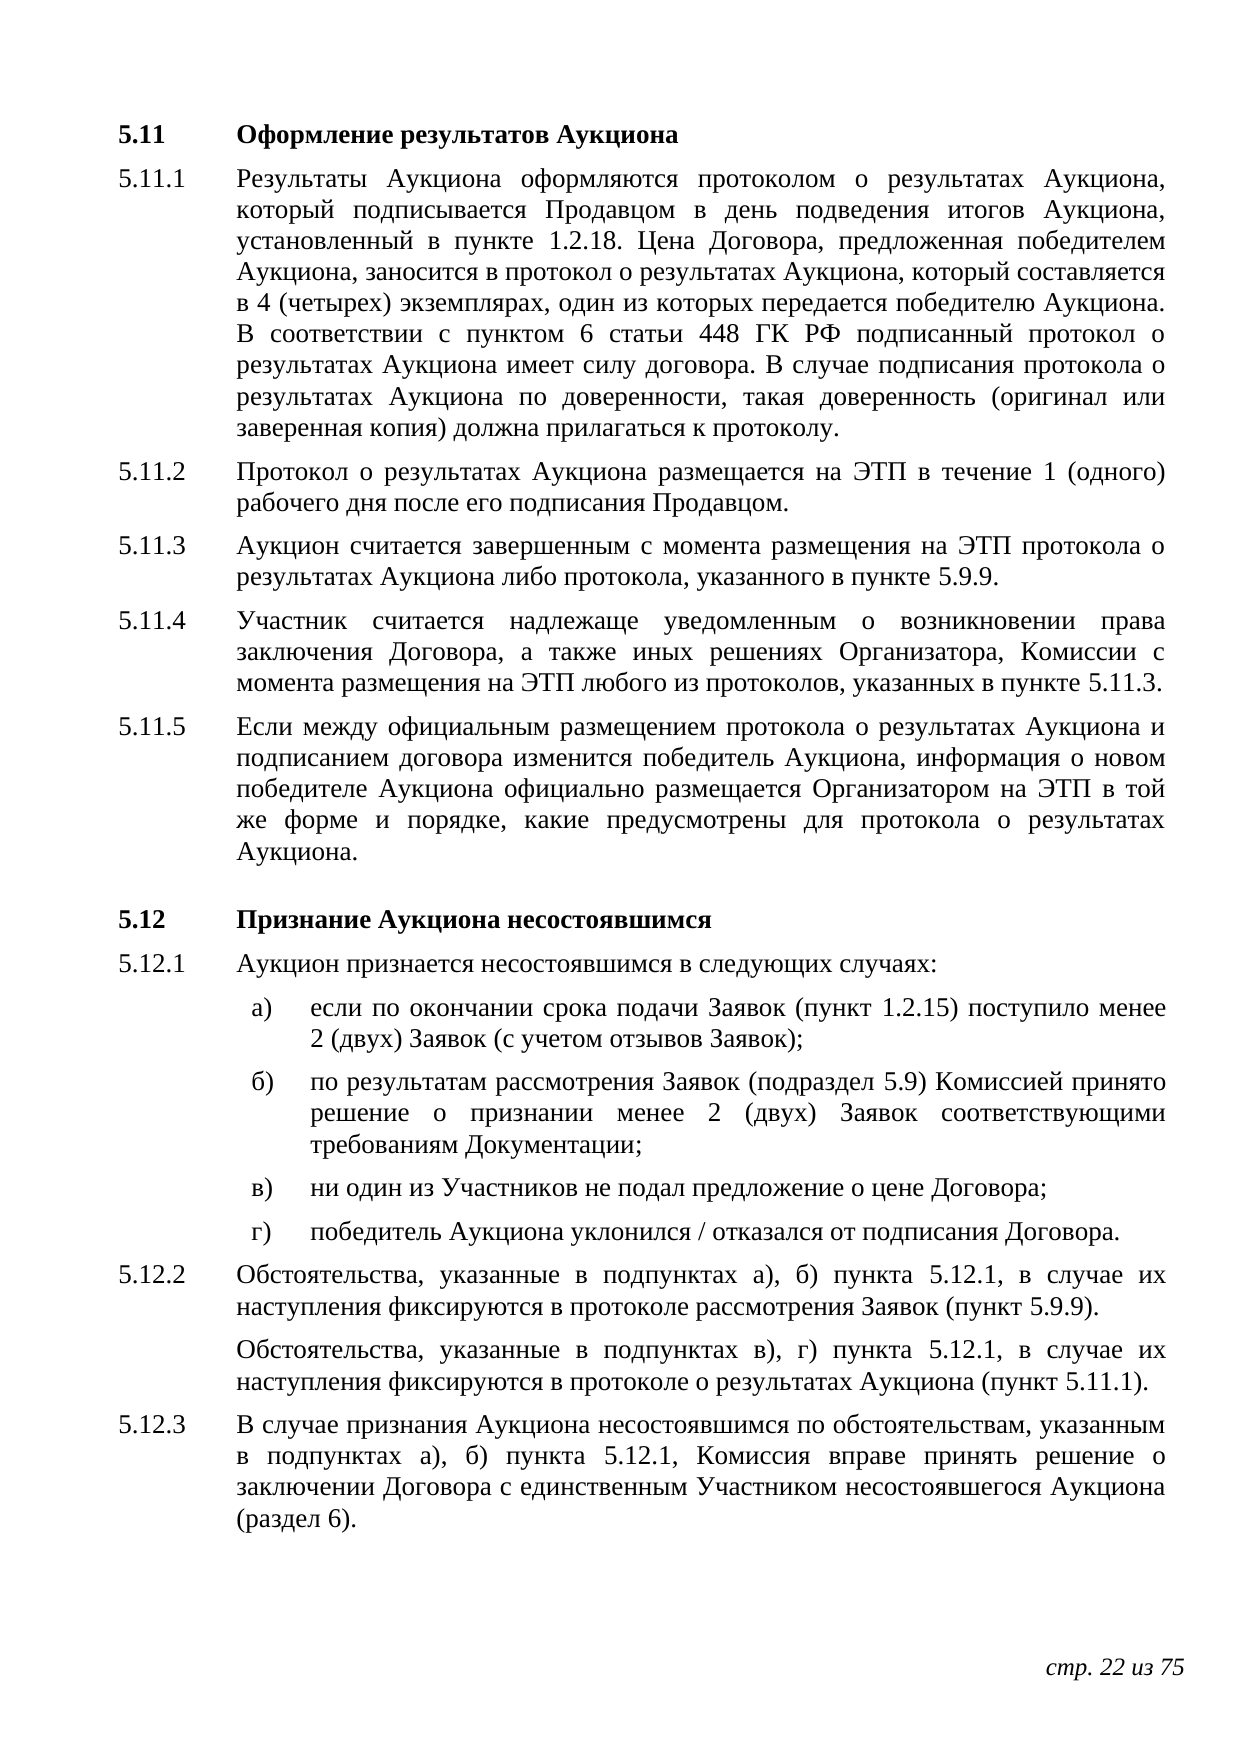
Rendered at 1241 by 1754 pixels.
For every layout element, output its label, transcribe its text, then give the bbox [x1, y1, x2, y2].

text В случае признания Аукциона несостоявшимся по обстоятельствам, указанным в подпунктах а), б) пункта 5.12.1, Комиссия вправе принять решение о заключении Договора с единственным Участником несостоявшегося Аукциона (раздел 6). [118, 1408, 1167, 1533]
subtitle Оформление результатов Аукциона [118, 118, 1167, 149]
text Обстоятельства, указанные в подпунктах а), б) пункта 5.12.1, в случае их наступления фиксируются в протоколе рассмотрения Заявок (пункт 5.9.9). [118, 1259, 1167, 1321]
list Обстоятельства, указанные в подпунктах в), г) пункта 5.12.1, в случае их наступления фиксируются в протоколе о результатах Аукциона (пункт 5.11.1). [236, 1333, 1167, 1396]
text Протокол о результатах Аукциона размещается на ЭТП в течение 1 (одного) рабочего дня после его подписания Продавцом. [118, 454, 1167, 517]
subtitle Признание Аукциона несостоявшимся [118, 903, 1167, 934]
text Аукцион признается несостоявшимся в следующих случаях: [118, 947, 1167, 978]
text Если между официальным размещением протокола о результатах Аукциона и подписанием договора изменится победитель Аукциона, информация о новом победителе Аукциона официально размещается Организатором на ЭТП в той же форме и порядке, какие предусмотрены для протокола о результатах Аукциона. [118, 710, 1167, 866]
text по результатам рассмотрения Заявок (подраздел 5.9) Комиссией принято решение о признании менее 2 (двух) Заявок соответствующими требованиям Документации; [251, 1065, 1167, 1159]
text Результаты Аукциона оформляются протоколом о результатах Аукциона, который подписывается Продавцом в день подведения итогов Аукциона, установленный в пункте 1.2.18. Цена Договора, предложенная победителем Аукциона, заносится в протокол о результатах Аукциона, который составляется в 4 (четырех) экземплярах, один из которых передается победителю Аукциона. В соответствии с пунктом 6 статьи 448 ГК РФ подписанный протокол о результатах Аукциона имеет силу договора. В случае подписания протокола о результатах Аукциона по доверенности, такая доверенность (оригинал или заверенная копия) должна прилагаться к протоколу. [118, 162, 1167, 442]
text победитель Аукциона уклонился / отказался от подписания Договора. [251, 1215, 1167, 1246]
text Участник считается надлежаще уведомленным о возникновении права заключения Договора, а также иных решениях Организатора, Комиссии с момента размещения на ЭТП любого из протоколов, указанных в пункте 5.11.3. [118, 604, 1167, 698]
text Аукцион считается завершенным с момента размещения на ЭТП протокола о результатах Аукциона либо протокола, указанного в пункте 5.9.9. [118, 529, 1167, 592]
text если по окончании срока подачи Заявок (пункт 1.2.15) поступило менее 2 (двух) Заявок (с учетом отзывов Заявок); [251, 991, 1167, 1053]
text ни один из Участников не подал предложение о цене Договора; [251, 1171, 1167, 1202]
